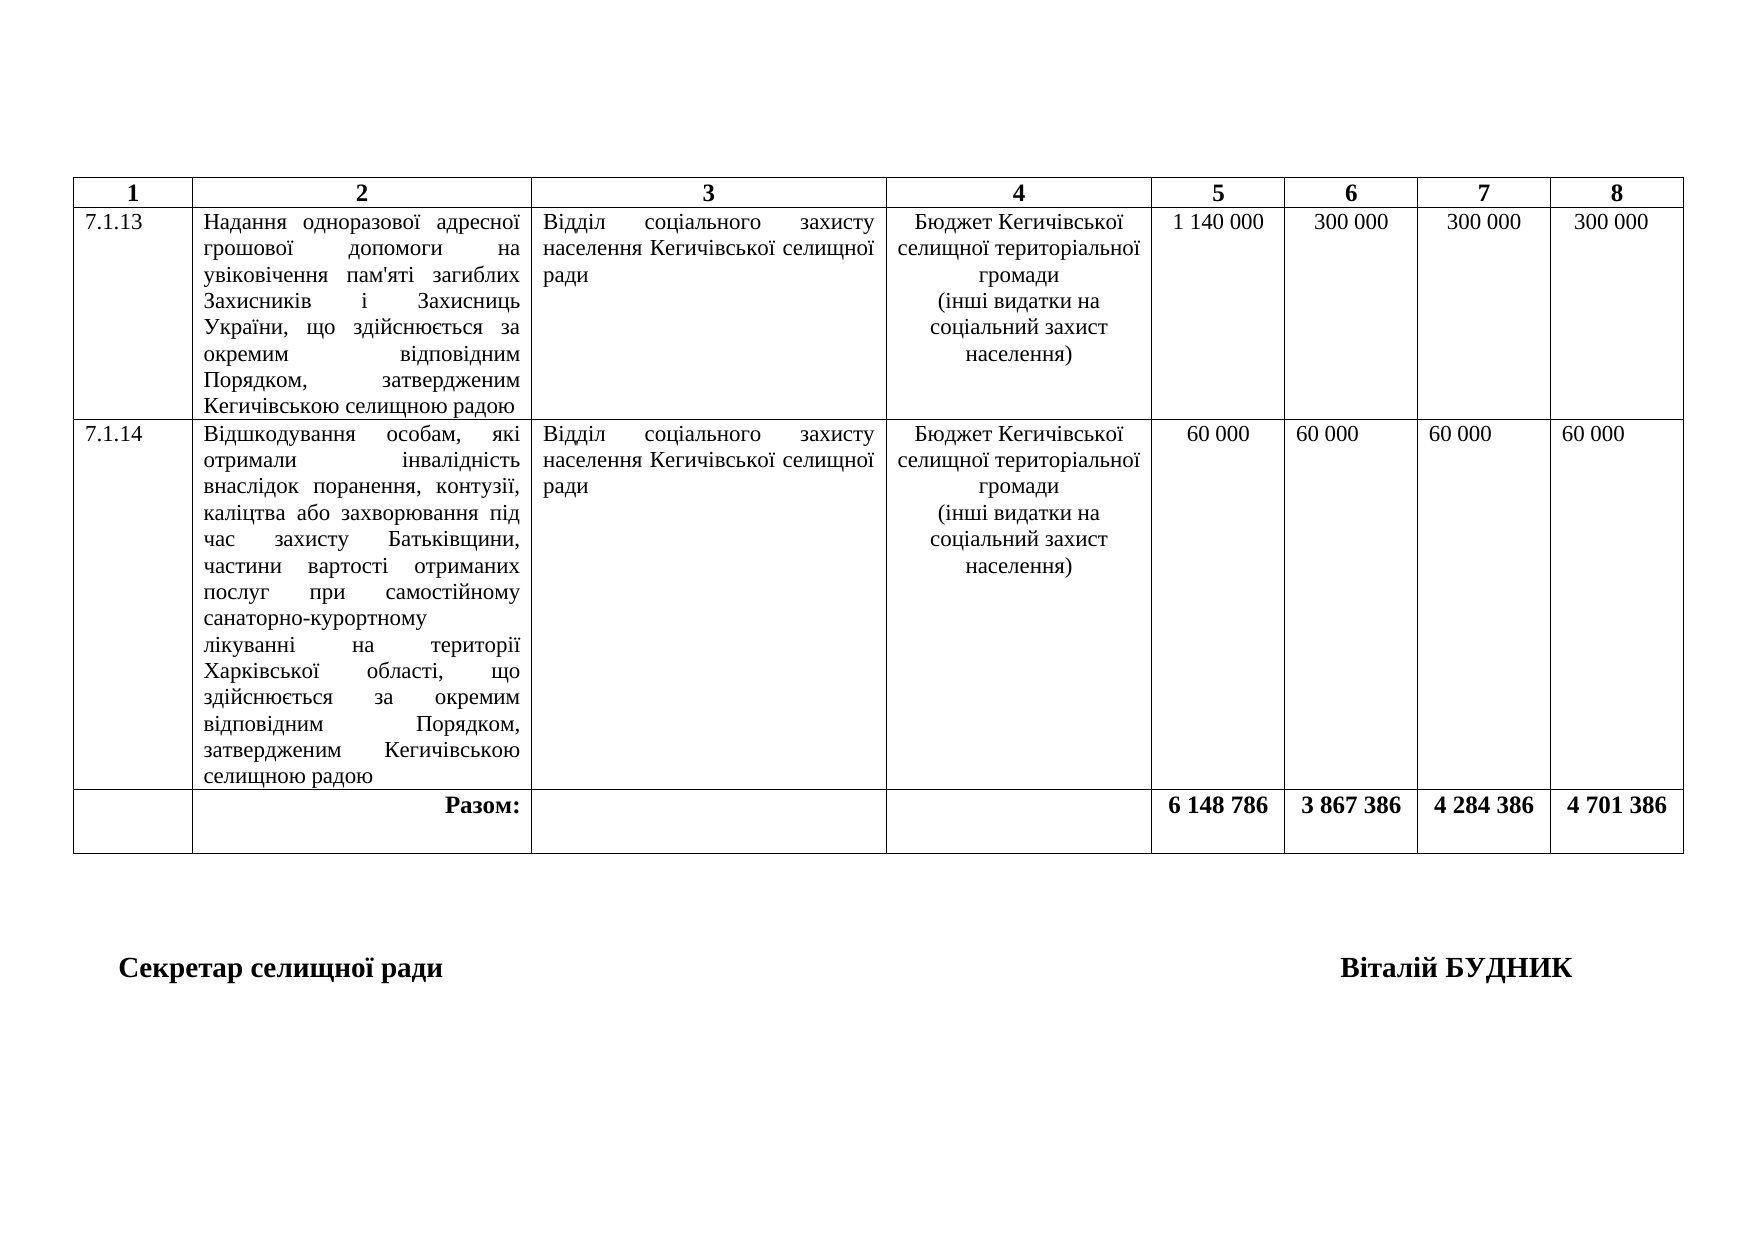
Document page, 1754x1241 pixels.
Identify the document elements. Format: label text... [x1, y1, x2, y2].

table_cell 300 000 [1285, 208, 1417, 419]
table_cell [532, 790, 886, 853]
table_cell 7.1.13 [74, 208, 192, 419]
table_header 4 [887, 178, 1151, 207]
table_cell [74, 790, 192, 853]
table_cell Відділ соціального захисту населення Кегичівської селищної ради [532, 420, 886, 789]
table_cell 60 000 [1418, 420, 1550, 789]
text Секретар селищної ради Віталій БУДНИК [118, 950, 1636, 983]
table_header 2 [193, 178, 531, 207]
table_cell [887, 790, 1151, 853]
table_cell Бюджет Кегичівської селищної територіальної громади (інші видатки на соціальний захист населення) [887, 420, 1151, 789]
table_header 1 [74, 178, 192, 207]
table_header 6 [1285, 178, 1417, 207]
table_cell Надання одноразової адресної грошової допомоги на увіковічення пам'яті загиблих Захисників і Захисниць України, що здійснюється за окремим відповідним Порядком, затвердженим Кегичівською селищною радою [193, 208, 531, 419]
table_cell 300 000 [1418, 208, 1550, 419]
table_cell 60 000 [1285, 420, 1417, 789]
table_cell 6 148 786 [1152, 790, 1284, 853]
table_cell 4 701 386 [1551, 790, 1683, 853]
table_header 5 [1152, 178, 1284, 207]
table_header 7 [1418, 178, 1550, 207]
table_cell 7.1.14 [74, 420, 192, 789]
table_cell 1 140 000 [1152, 208, 1284, 419]
table_header 3 [532, 178, 886, 207]
table_cell 4 284 386 [1418, 790, 1550, 853]
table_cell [887, 208, 1151, 419]
table_cell Відшкодування особам, які отримали інвалідність внаслідок поранення, контузії, каліцтва або захворювання під час захисту Батьківщини, частини вартості отриманих послуг при самостійному санаторно-курортному лікуванні на території Харківської області, що здійснюється за окремим відповідним Порядком, затвердженим Кегичівською селищною радою [193, 420, 531, 789]
table_cell 60 000 [1551, 420, 1683, 789]
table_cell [532, 208, 886, 419]
table_cell 300 000 [1551, 208, 1683, 419]
table_cell 60 000 [1152, 420, 1284, 789]
table_header 8 [1551, 178, 1683, 207]
table_cell Разом: [193, 790, 531, 853]
table_cell 3 867 386 [1285, 790, 1417, 853]
